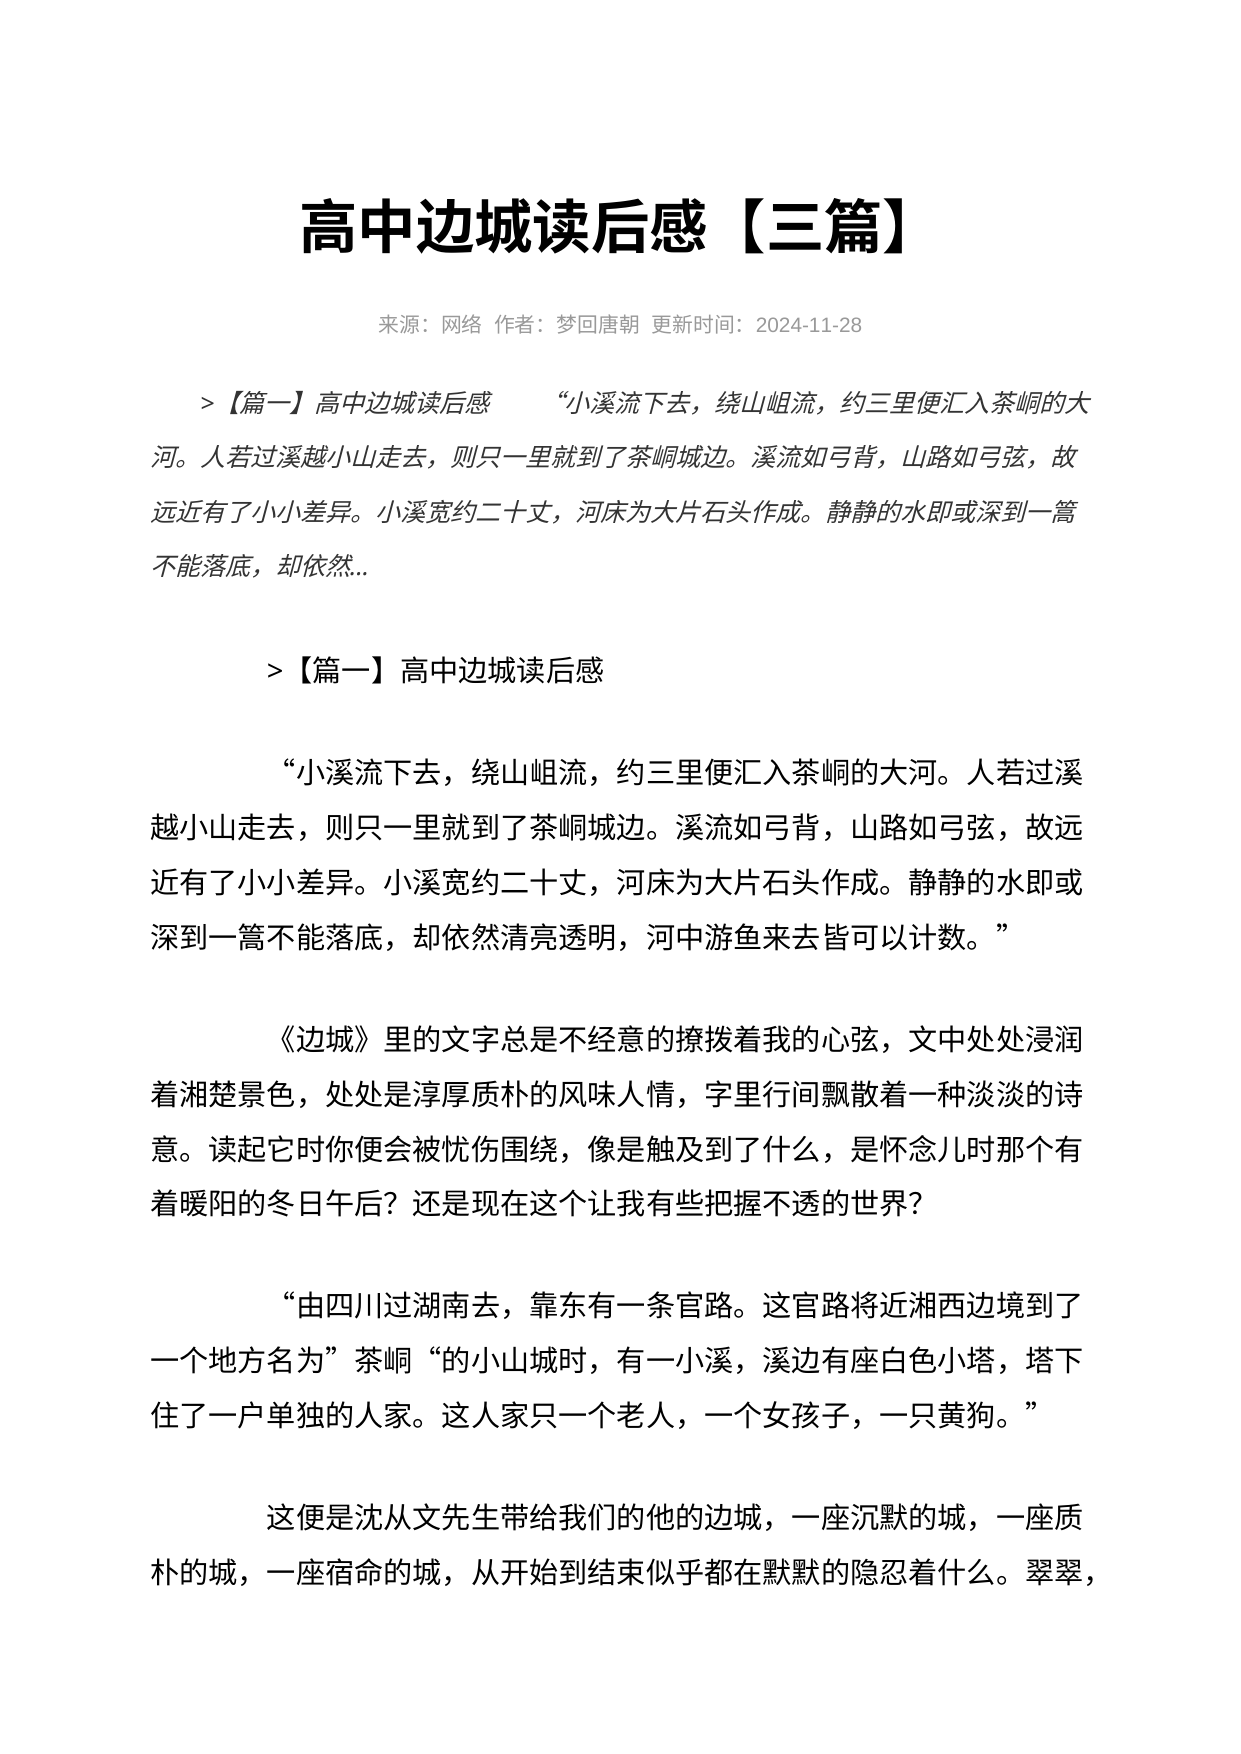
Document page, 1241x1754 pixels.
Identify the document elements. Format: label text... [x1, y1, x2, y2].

text >【篇一】高中边城读后感 “小溪流下去，绕山岨流，约三里便汇入茶峒的大河。人若过溪越小山走去，则只一里就到了茶峒城边。溪流如弓背，山路如弓弦，故远近有了小小差异。小溪宽约二十丈，河床为大片石头作成。静静的水即或深到一篙不能落底，却依然... [150, 383, 1090, 583]
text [150, 1494, 1090, 1591]
text “由四川过湖南去，靠东有一条官路。这官路将近湘西边境到了一个地方名为”茶峒“的小山城时，有一小溪，溪边有座白色小塔，塔下住了一户单独的人家。这人家只一个老人，一个女孩子，一只黄狗。” [150, 1283, 1090, 1435]
subtitle 高中边城读后感【三篇】 [150, 181, 1090, 266]
text >【篇一】高中边城读后感 [150, 648, 1090, 690]
text 《边城》里的文字总是不经意的撩拨着我的心弦，文中处处浸润着湘楚景色，处处是淳厚质朴的风味人情，字里行间飘散着一种淡淡的诗意。读起它时你便会被忧伤围绕，像是触及到了什么，是怀念儿时那个有着暖阳的冬日午后？还是现在这个让我有些把握不透的世界？ [150, 1016, 1090, 1223]
text 来源：网络 作者：梦回唐朝 更新时间：2024-11-28 [150, 313, 1090, 337]
text “小溪流下去，绕山岨流，约三里便汇入茶峒的大河。人若过溪越小山走去，则只一里就到了茶峒城边。溪流如弓背，山路如弓弦，故远近有了小小差异。小溪宽约二十丈，河床为大片石头作成。静静的水即或深到一篙不能落底，却依然清亮透明，河中游鱼来去皆可以计数。” [150, 750, 1090, 957]
